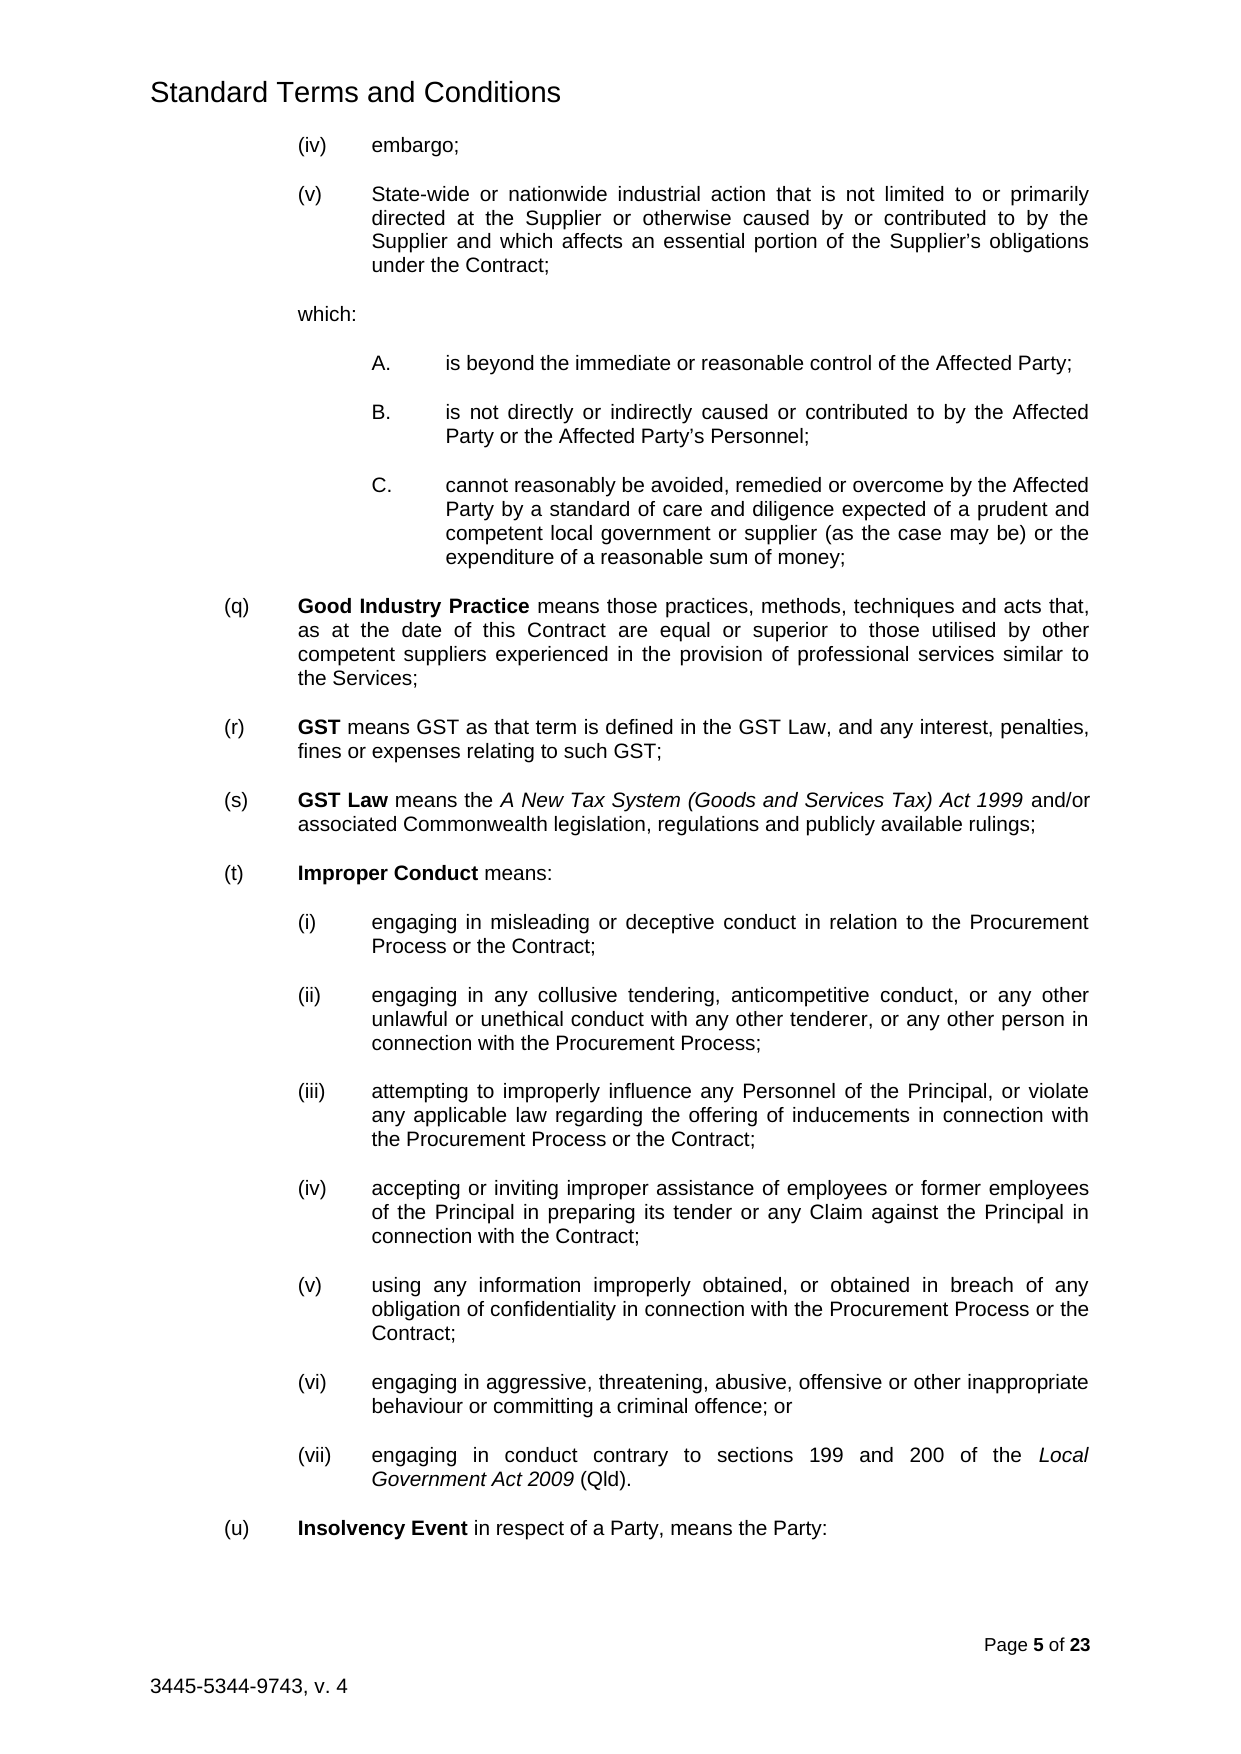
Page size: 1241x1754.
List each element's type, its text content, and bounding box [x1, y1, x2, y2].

text State-wide or nationwide industrial action that is not limited to or primarily directed at the Supplier or otherwise caused by or contributed to by the Supplier and which affects an essential portion of the Supplier’s obligations under the Contract; [298, 181, 1090, 277]
text engaging in conduct contrary to sections 199 and 200 of the Local Government Act 2009 (Qld). [298, 1443, 1090, 1491]
text attempting to improperly influence any Personnel of the Principal, or violate any applicable law regarding the offering of inducements in connection with the Procurement Process or the Contract; [298, 1079, 1090, 1151]
text Good Industry Practice means those practices, methods, techniques and acts that, as at the date of this Contract are equal or superior to those utilised by other competent suppliers experienced in the provision of professional services similar to the Services; [224, 594, 1090, 690]
text engaging in any collusive tendering, anticompetitive conduct, or any other unlawful or unethical conduct with any other tenderer, or any other person in connection with the Procurement Process; [298, 982, 1090, 1054]
text Improper Conduct means: [224, 861, 1090, 884]
text embargo; [298, 132, 1090, 156]
text engaging in aggressive, threatening, abusive, offensive or other inappropriate behaviour or committing a criminal offence; or [298, 1370, 1090, 1418]
list which: [298, 302, 1090, 326]
text is beyond the immediate or reasonable control of the Affected Party; [371, 351, 1090, 375]
text is not directly or indirectly caused or contributed to by the Affected Party or the Affected Party’s Personnel; [371, 400, 1090, 448]
text GST Law means the A New Tax System (Goods and Services Tax) Act 1999 and/or associated Commonwealth legislation, regulations and publicly available rulings; [224, 788, 1090, 836]
text Insolvency Event in respect of a Party, means the Party: [224, 1516, 1090, 1540]
text cannot reasonably be avoided, remedied or overcome by the Affected Party by a standard of care and diligence expected of a prudent and competent local government or supplier (as the case may be) or the expenditure of a reasonable sum of money; [371, 473, 1090, 569]
text engaging in misleading or deceptive conduct in relation to the Procurement Process or the Contract; [298, 909, 1090, 957]
text GST means GST as that term is defined in the GST Law, and any interest, penalties, fines or expenses relating to such GST; [224, 715, 1090, 763]
text using any information improperly obtained, or obtained in breach of any obligation of confidentiality in connection with the Procurement Process or the Contract; [298, 1273, 1090, 1345]
text accepting or inviting improper assistance of employees or former employees of the Principal in preparing its tender or any Claim against the Principal in connection with the Contract; [298, 1176, 1090, 1248]
